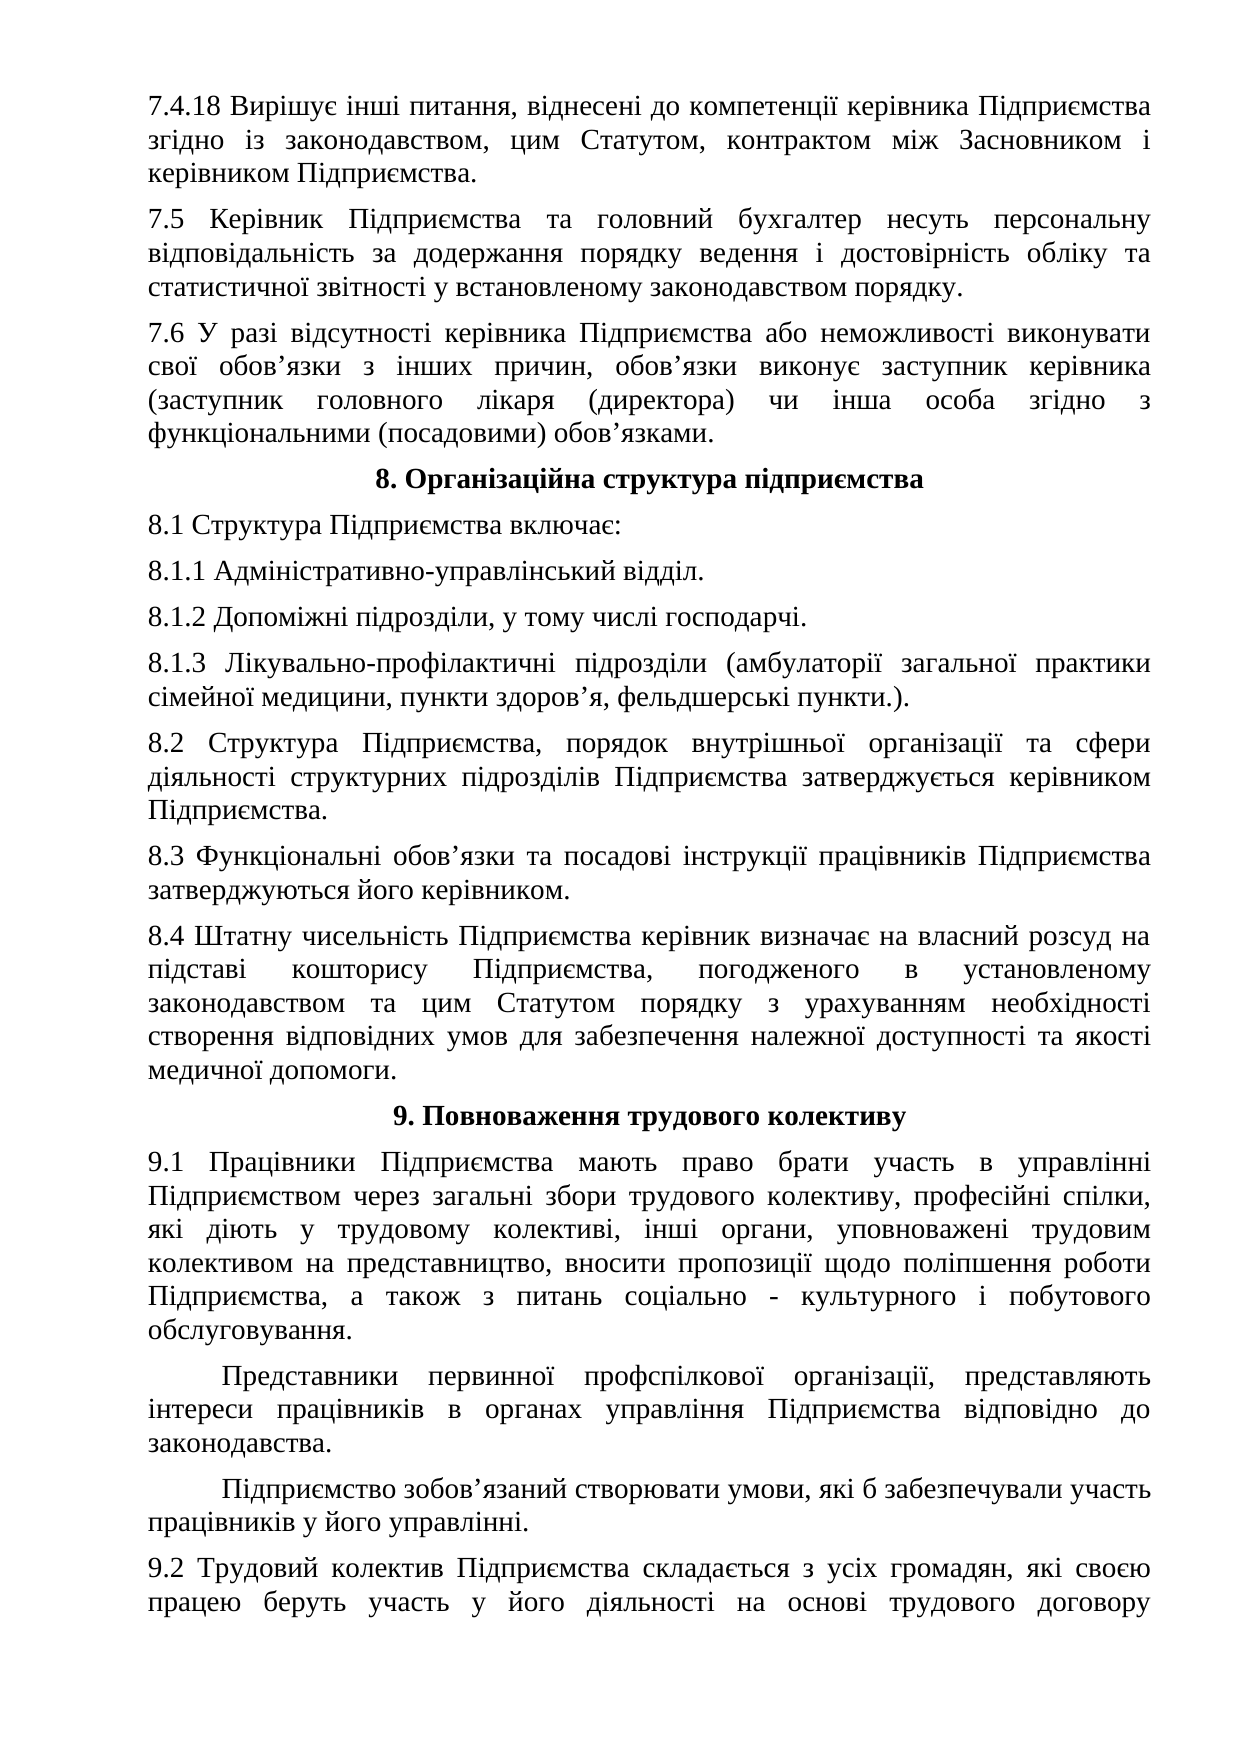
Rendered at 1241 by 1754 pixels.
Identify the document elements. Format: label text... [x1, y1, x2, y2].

text 8.3 Функціональні обов’язки та посадові інструкції працівників Підприємства затверджуються його керівником. [148, 838, 1152, 905]
text 9.1 Працівники Підприємства мають право брати участь в управлінні Підприємством через загальні збори трудового колективу, професійні спілки, які діють у трудовому колективі, інші органи, уповноважені трудовим колективом на представництво, вносити пропозиції щодо поліпшення роботи Підприємства, а також з питань соціально - культурного і побутового обслуговування. [148, 1144, 1152, 1345]
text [148, 1551, 1152, 1618]
text Підприємство зобов’язаний створювати умови, які б забезпечували участь працівників у його управлінні. [148, 1471, 1152, 1538]
text 7.4.18 Вирішує інші питання, віднесені до компетенції керівника Підприємства згідно із законодавством, цим Статутом, контрактом між Засновником і керівником Підприємства. [148, 88, 1152, 189]
text 8.1.1 Адміністративно-управлінський відділ. [148, 553, 1152, 587]
text 9. Повноваження трудового колективу [148, 1098, 1152, 1132]
text 7.6 У разі відсутності керівника Підприємства або неможливості виконувати свої обов’язки з інших причин, обов’язки виконує заступник керівника (заступник головного лікаря (директора) чи інша особа згідно з функціональними (посадовими) обов’язками. [148, 315, 1152, 449]
text 8.1 Структура Підприємства включає: [148, 507, 1152, 541]
text 8. Організаційна структура підприємства [148, 461, 1152, 495]
text 8.4 Штатну чисельність Підприємства керівник визначає на власний розсуд на підставі кошторису Підприємства, погодженого в установленому законодавством та цим Статутом порядку з урахуванням необхідності створення відповідних умов для забезпечення належної доступності та якості медичної допомоги. [148, 918, 1152, 1086]
text 7.5 Керівник Підприємства та головний бухгалтер несуть персональну відповідальність за додержання порядку ведення і достовірність обліку та статистичної звітності у встановленому законодавством порядку. [148, 202, 1152, 302]
text Представники первинної профспілкової організації, представляють інтереси працівників в органах управління Підприємства відповідно до законодавства. [148, 1358, 1152, 1458]
text 8.1.2 Допоміжні підрозділи, у тому числі господарчі. [148, 599, 1152, 633]
text 8.1.3 Лікувально-профілактичні підрозділи (амбулаторії загальної практики сімейної медицини, пункти здоров’я, фельдшерські пункти.). [148, 646, 1152, 713]
text 8.2 Структура Підприємства, порядок внутрішньої організації та сфери діяльності структурних підрозділів Підприємства затверджується керівником Підприємства. [148, 725, 1152, 826]
